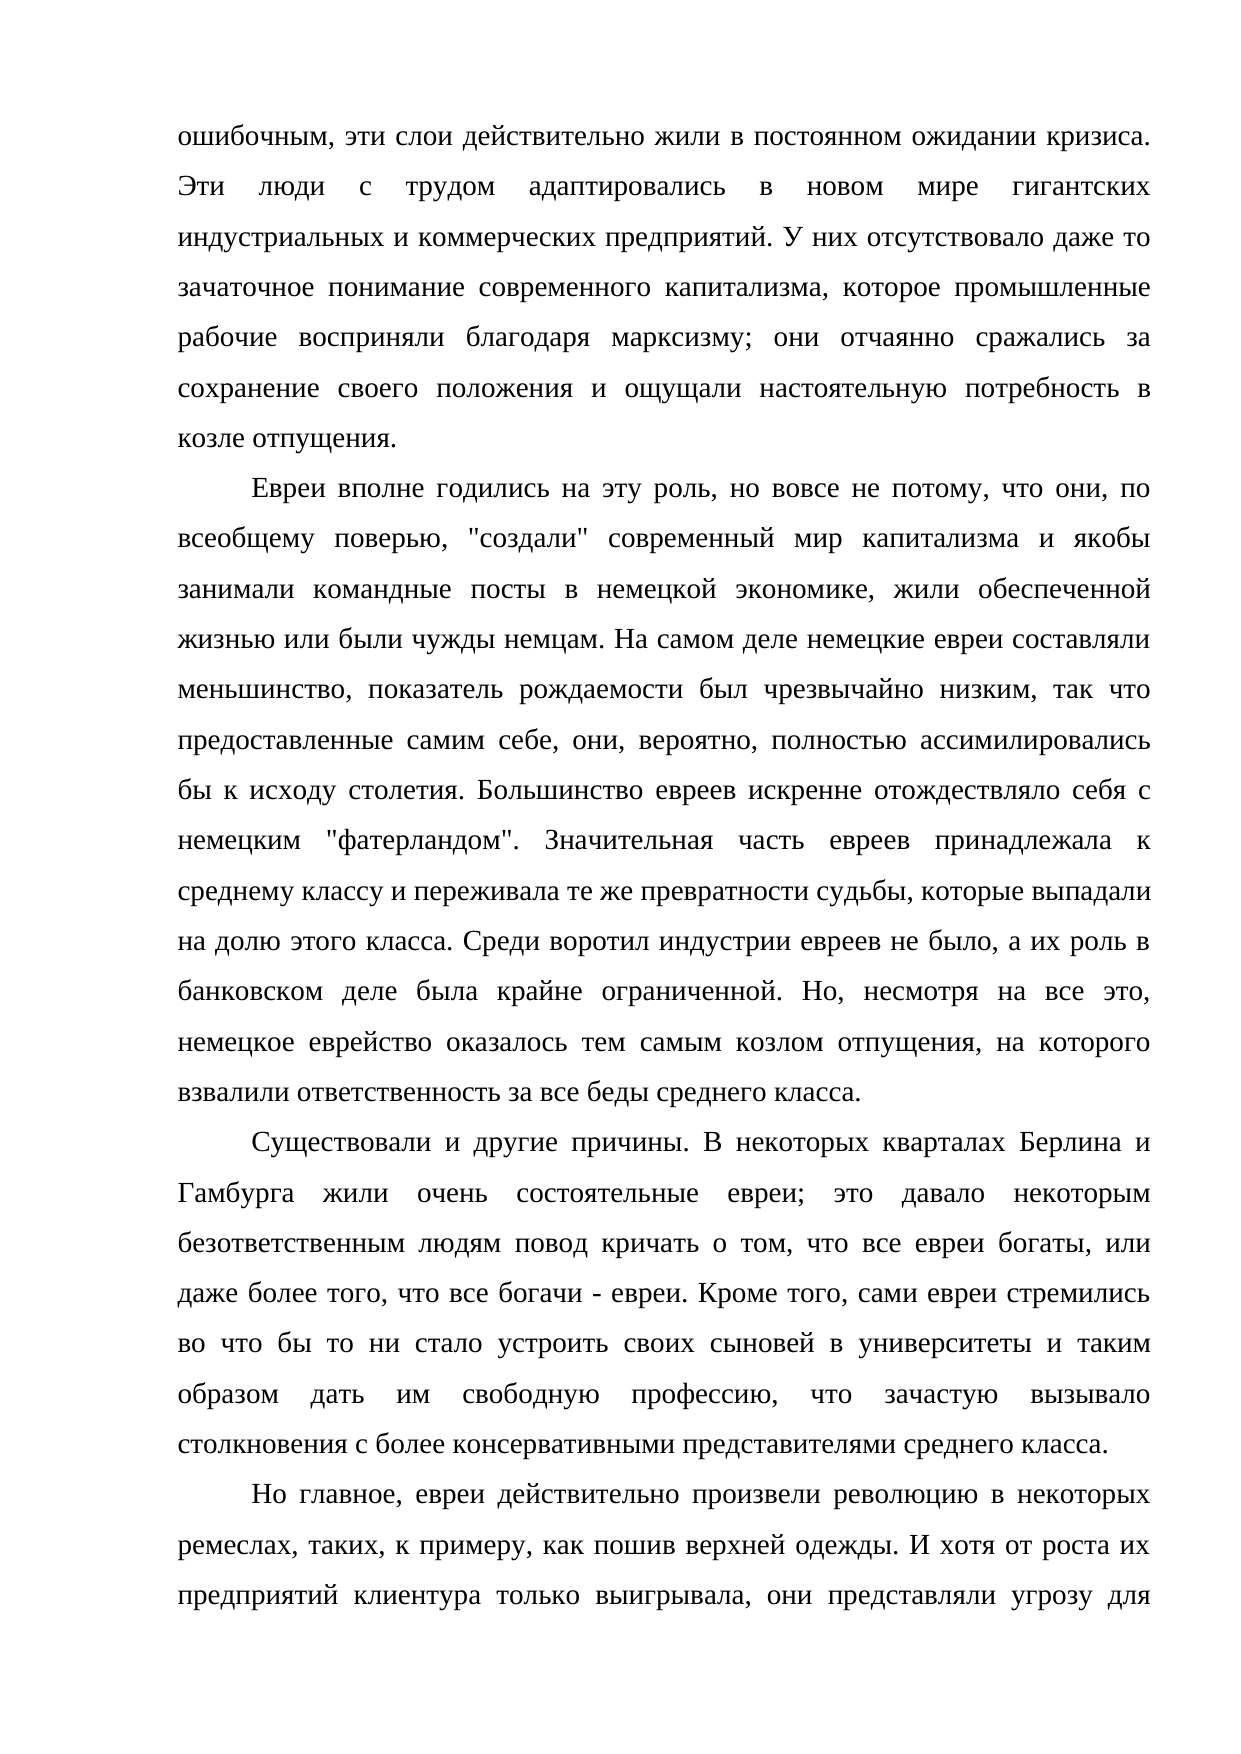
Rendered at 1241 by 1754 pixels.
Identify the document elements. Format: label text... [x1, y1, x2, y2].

text Евреи вполне годились на эту роль, но вовсе не потому, что они, по всеобщему поверью, "создали" современный мир капитализма и якобы занимали командные посты в немецкой экономике, жили обеспеченной жизнью или были чужды немцам. На самом деле немецкие евреи составляли меньшинство, показатель рождаемости был чрезвычайно низким, так что предоставленные самим себе, они, вероятно, полностью ассимилировались бы к исходу столетия. Большинство евреев искренне отождествляло себя с немецким "фатерландом". Значительная часть евреев принадлежала к среднему классу и переживала те же превратности судьбы, которые выпадали на долю этого класса. Среди воротил индустрии евреев не было, а их роль в банковском деле была крайне ограниченной. Но, несмотря на все это, немецкое еврейство оказалось тем самым козлом отпущения, на которого взвалили ответственность за все беды среднего класса. [177, 470, 1152, 1108]
text Существовали и другие причины. В некоторых кварталах Берлина и Гамбурга жили очень состоятельные евреи; это давало некоторым безответственным людям повод кричать о том, что все евреи богаты, или даже более того, что все богачи - евреи. Кроме того, сами евреи стремились во что бы то ни стало устроить своих сыновей в университеты и таким образом дать им свободную профессию, что зачастую вызывало столкновения с более консервативными представителями среднего класса. [177, 1124, 1152, 1460]
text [177, 118, 1152, 453]
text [177, 1477, 1152, 1611]
